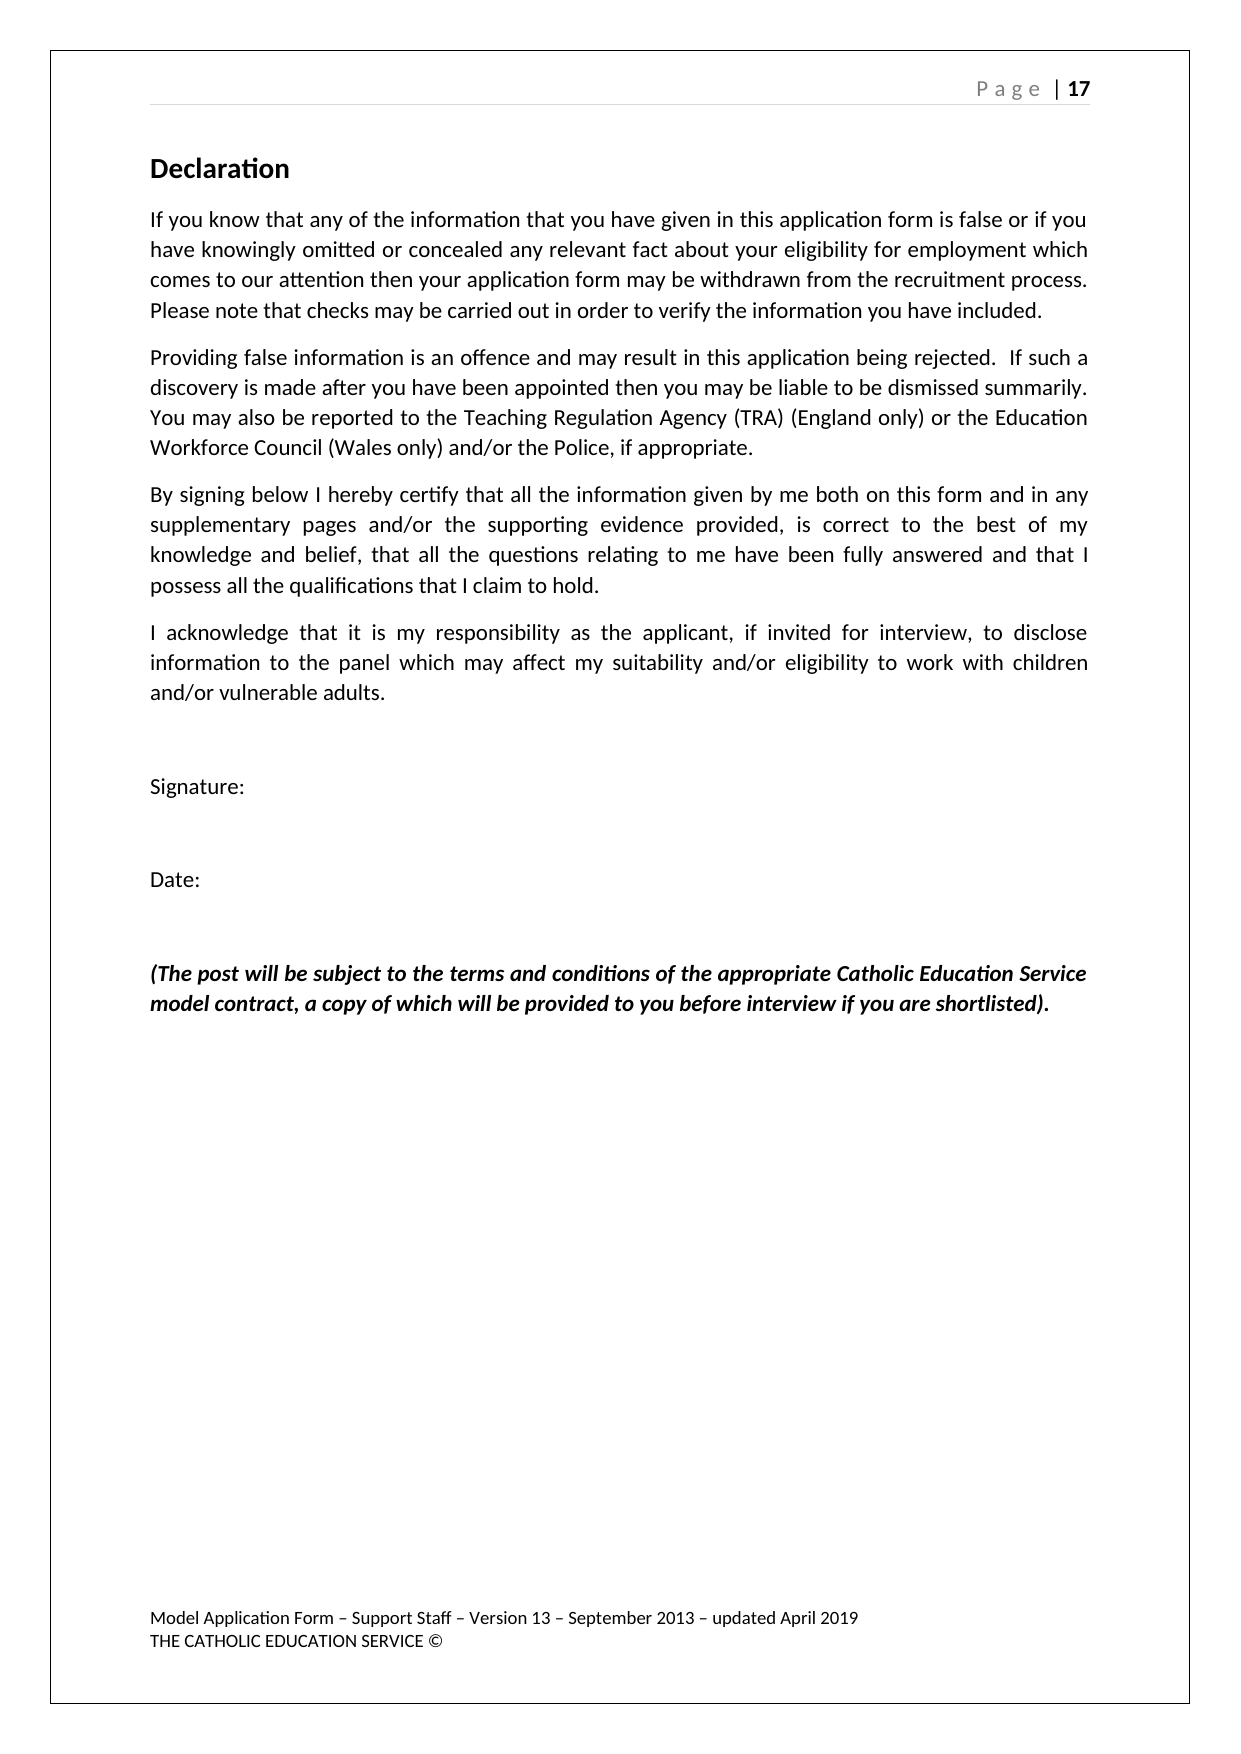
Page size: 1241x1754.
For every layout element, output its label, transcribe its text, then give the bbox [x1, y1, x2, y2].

text Declaration [150, 150, 1090, 186]
text Date: [150, 866, 1090, 893]
text (The post will be subject to the terms and conditions of the appropriate Catholic Education Service model contract, a copy of which will be provided to you before interview if you are shortlisted). [150, 959, 1090, 1017]
text Signature: [150, 772, 1090, 800]
text By signing below I hereby certify that all the information given by me both on this form and in any supplementary pages and/or the supporting evidence provided, is correct to the best of my knowledge and belief, that all the questions relating to me have been fully answered and that I possess all the qualifications that I claim to hold. [150, 480, 1090, 599]
text I acknowledge that it is my responsibility as the applicant, if invited for interview, to disclose information to the panel which may affect my suitability and/or eligibility to work with children and/or vulnerable adults. [150, 618, 1090, 706]
text If you know that any of the information that you have given in this application form is false or if you have knowingly omitted or concealed any relevant fact about your eligibility for employment which comes to our attention then your application form may be withdrawn from the recruitment process. Please note that checks may be carried out in order to verify the information you have included. [150, 205, 1090, 324]
text Providing false information is an offence and may result in this application being rejected. If such a discovery is made after you have been appointed then you may be liable to be dismissed summarily. You may also be reported to the Teaching Regulation Agency (TRA) (England only) or the Education Workforce Council (Wales only) and/or the Police, if appropriate. [150, 343, 1090, 461]
